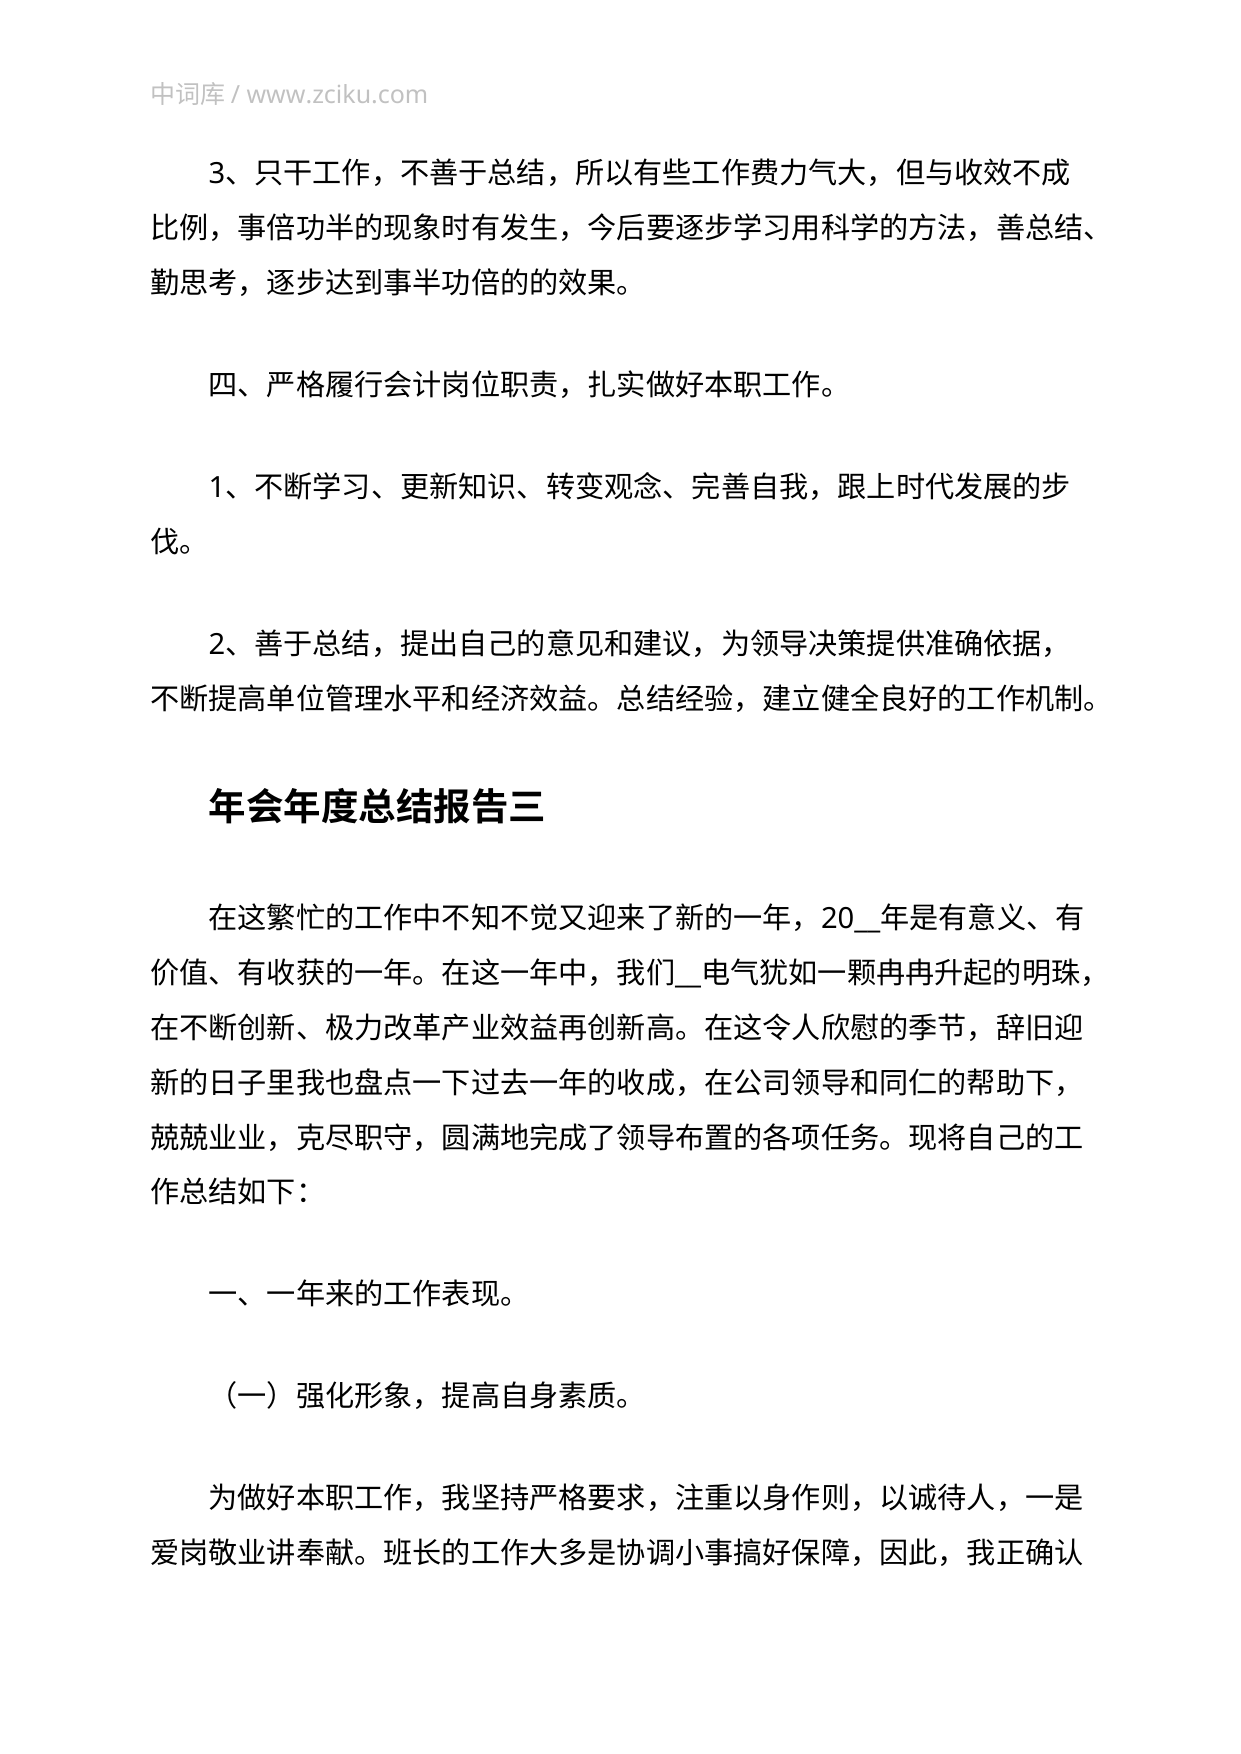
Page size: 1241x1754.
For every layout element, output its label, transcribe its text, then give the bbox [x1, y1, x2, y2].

text 年会年度总结报告三 [150, 777, 1090, 831]
text 四、严格履行会计岗位职责，扎实做好本职工作。 [150, 362, 1090, 404]
text 2、善于总结，提出自己的意见和建议，为领导决策提供准确依据，不断提高单位管理水平和经济效益。总结经验，建立健全良好的工作机制。 [150, 620, 1090, 717]
text 一、一年来的工作表现。 [150, 1271, 1090, 1313]
text （一）强化形象，提高自身素质。 [150, 1373, 1090, 1415]
text 1、不断学习、更新知识、转变观念、完善自我，跟上时代发展的步伐。 [150, 463, 1090, 561]
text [150, 1474, 1090, 1572]
text 在这繁忙的工作中不知不觉又迎来了新的一年，20__年是有意义、有价值、有收获的一年。在这一年中，我们__电气犹如一颗冉冉升起的明珠，在不断创新、极力改革产业效益再创新高。在这令人欣慰的季节，辞旧迎新的日子里我也盘点一下过去一年的收成，在公司领导和同仁的帮助下，兢兢业业，克尽职守，圆满地完成了领导布置的各项任务。现将自己的工作总结如下： [150, 894, 1090, 1211]
text 3、只干工作，不善于总结，所以有些工作费力气大，但与收效不成比例，事倍功半的现象时有发生，今后要逐步学习用科学的方法，善总结、勤思考，逐步达到事半功倍的的效果。 [150, 150, 1090, 302]
